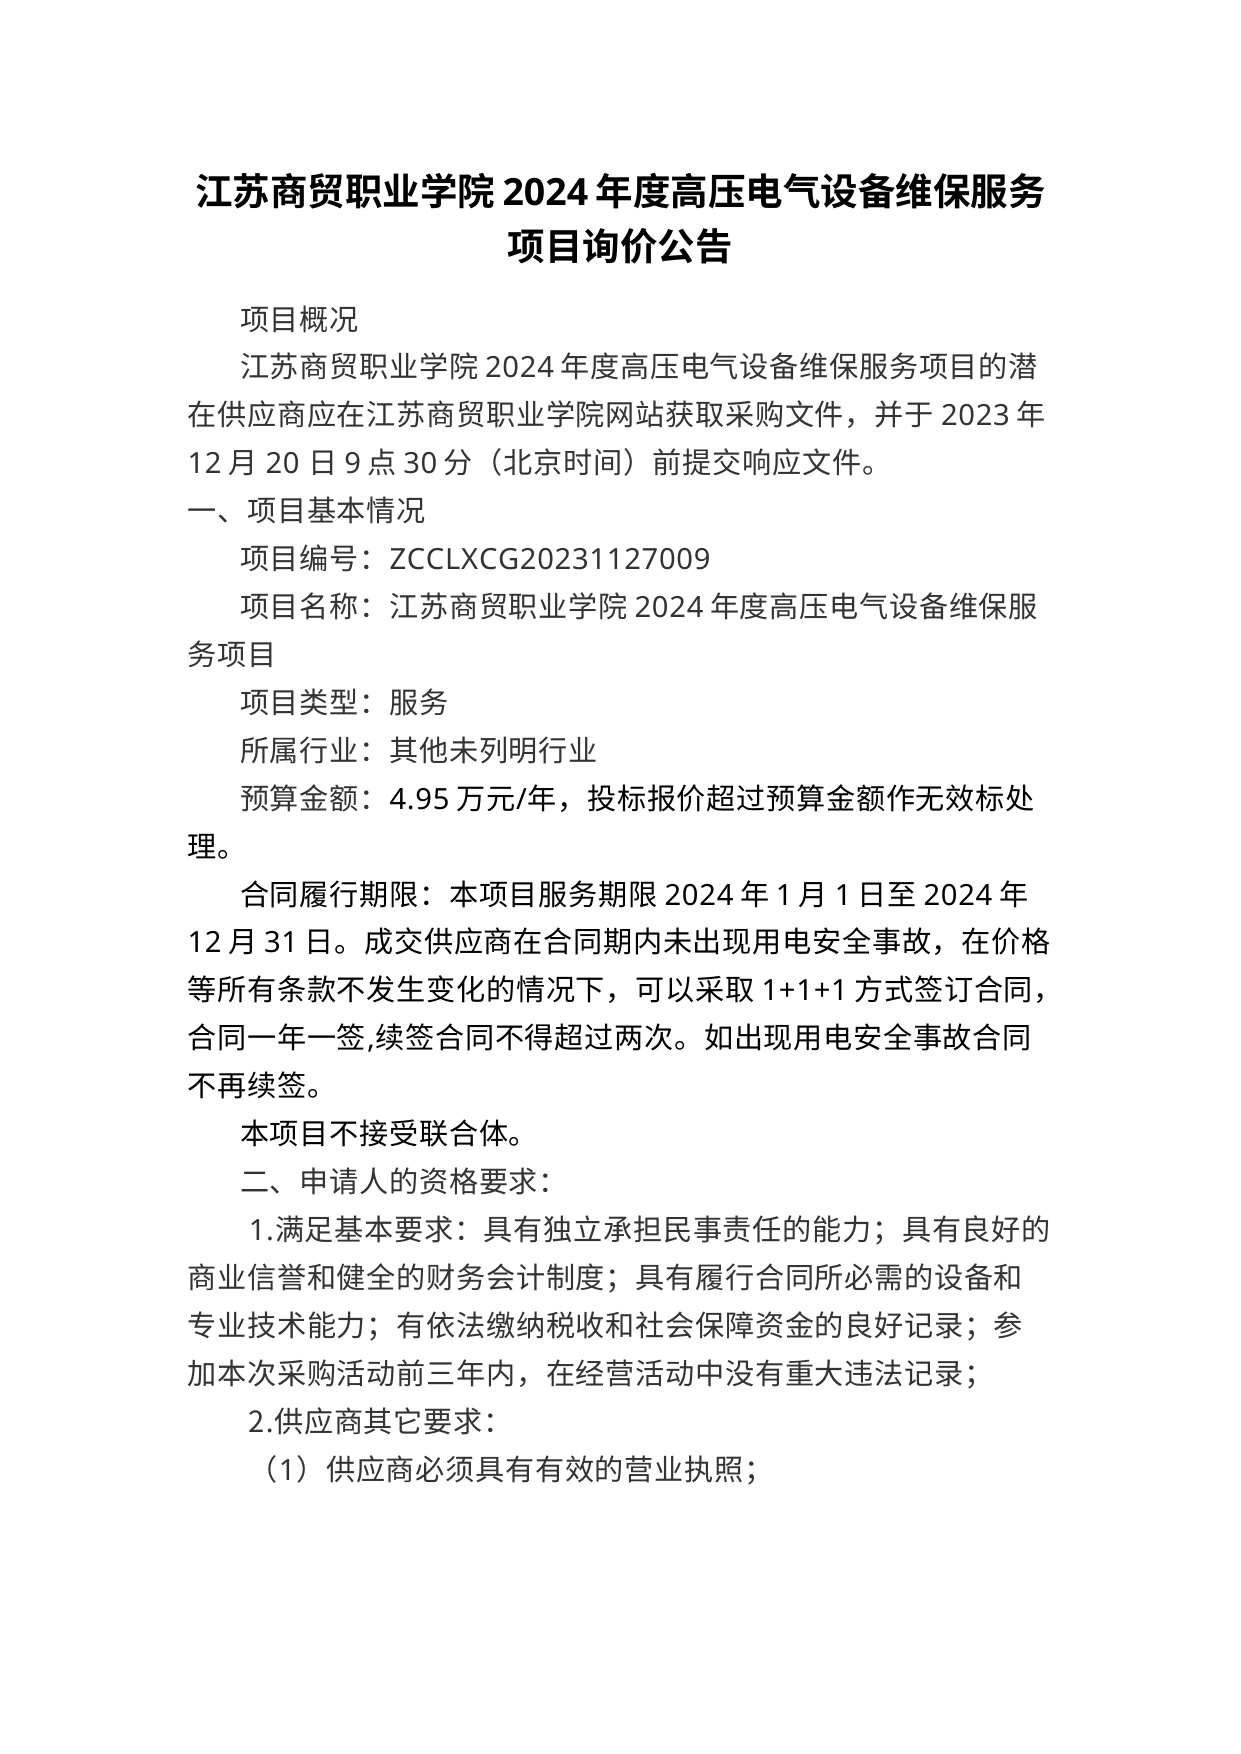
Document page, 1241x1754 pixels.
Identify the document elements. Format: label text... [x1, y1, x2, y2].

text 1.满足基本要求：具有独立承担民事责任的能力；具有良好的商业信誉和健全的财务会计制度；具有履行合同所必需的设备和专业技术能力；有依法缴纳税收和社会保障资金的良好记录；参加本次采购活动前三年内，在经营活动中没有重大违法记录； [187, 1202, 1053, 1394]
text 项目类型：服务 [187, 675, 1053, 723]
text 预算金额：4.95万元/年，投标报价超过预算金额作无效标处理。 [187, 771, 1053, 867]
text 2.供应商其它要求： [187, 1394, 1053, 1442]
text 所属行业：其他未列明行业 [187, 723, 1053, 771]
text （1）供应商必须具有有效的营业执照； [187, 1442, 1053, 1489]
text 二、申请人的资格要求： [187, 1154, 1053, 1202]
text 江苏商贸职业学院2024年度高压电气设备维保服务项目的潜在供应商应在江苏商贸职业学院网站获取采购文件，并于2023年12月 20 日9点30分（北京时间）前提交响应文件。 [187, 339, 1053, 483]
text 合同履行期限：本项目服务期限2024年1月1日至2024年12月31日。成交供应商在合同期内未出现用电安全事故，在价格等所有条款不发生变化的情况下，可以采取1+1+1方式签订合同，合同一年一签,续签合同不得超过两次。如出现用电安全事故合同不再续签。 [187, 867, 1053, 1106]
text 一、项目基本情况 [187, 483, 1053, 531]
text 项目概况 [187, 292, 1053, 339]
text 项目编号：ZCCLXCG20231127009 [187, 531, 1053, 579]
text 本项目不接受联合体。 [187, 1106, 1053, 1154]
text 江苏商贸职业学院2024年度高压电气设备维保服务项目询价公告 [187, 162, 1053, 271]
text 项目名称：江苏商贸职业学院2024年度高压电气设备维保服务项目 [187, 579, 1053, 675]
